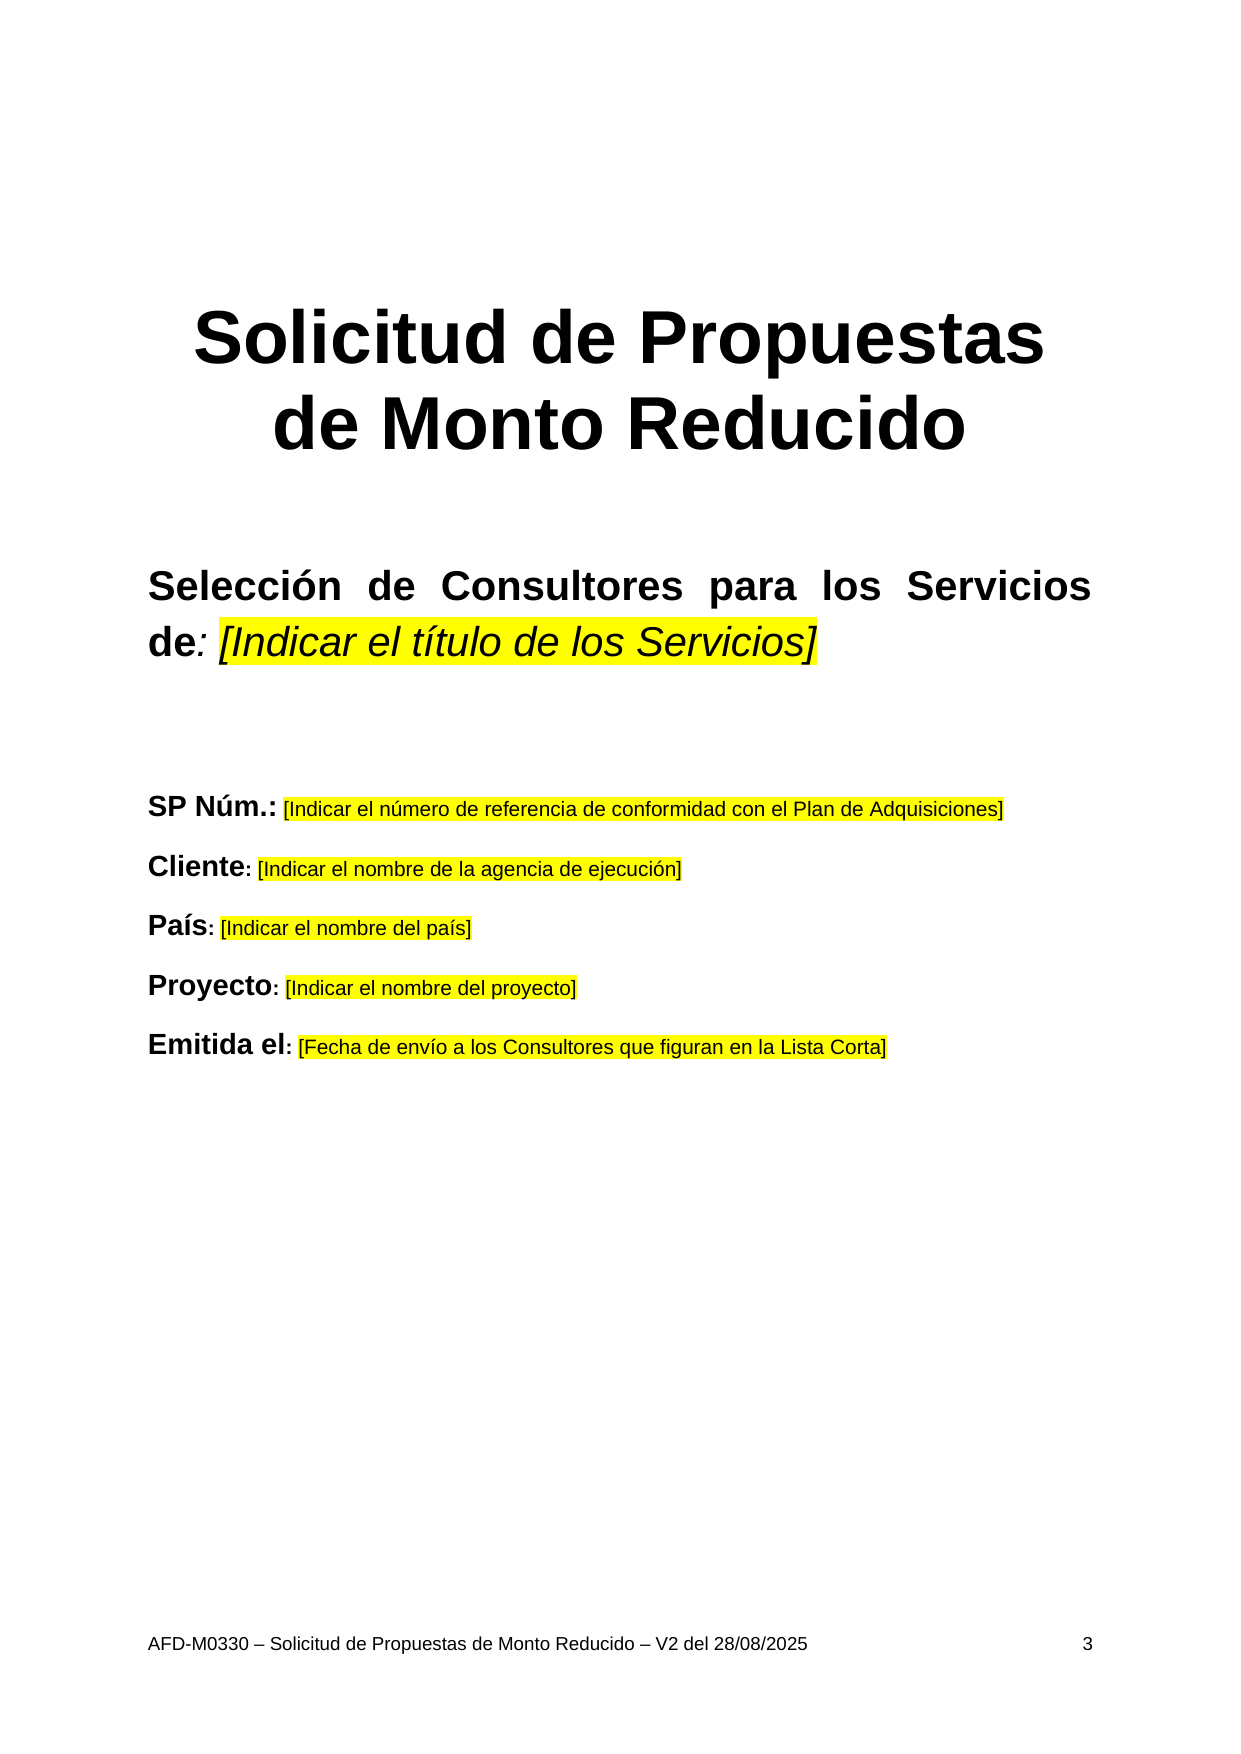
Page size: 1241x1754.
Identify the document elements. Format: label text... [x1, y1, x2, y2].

text Proyecto: [Indicar el nombre del proyecto] [148, 968, 1093, 1001]
text Selección de Consultores para los Servicios de: [Indicar el título de los Servicios] [148, 562, 1093, 665]
text Emitida el: [Fecha de envío a los Consultores que figuran en la Lista Corta] [148, 1027, 1093, 1061]
text País: [Indicar el nombre del país] [148, 908, 1093, 942]
text Solicitud de Propuestas de Monto Reducido [148, 293, 1093, 465]
text SP Núm.: [Indicar el número de referencia de conformidad con el Plan de Adquisiciones] [148, 789, 1093, 823]
text Cliente: [Indicar el nombre de la agencia de ejecución] [148, 849, 1093, 882]
